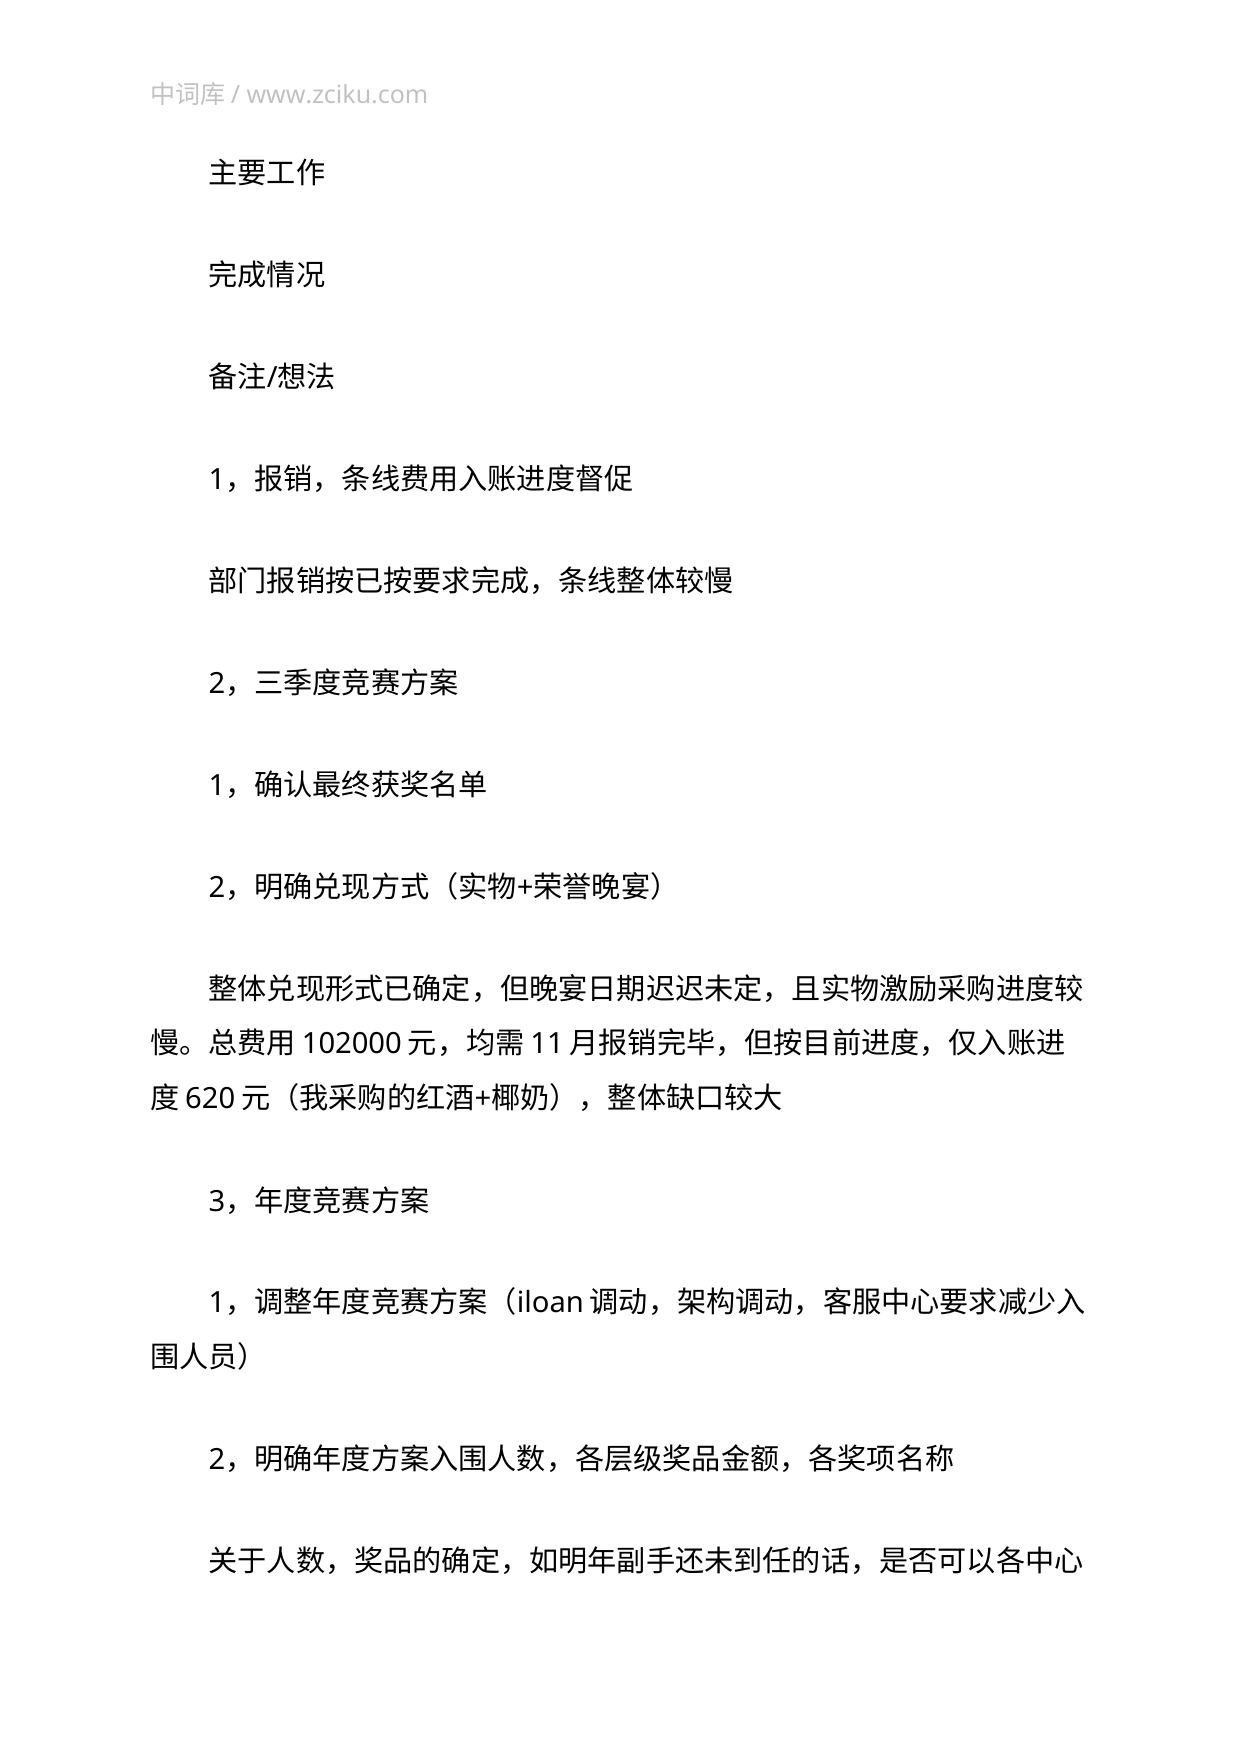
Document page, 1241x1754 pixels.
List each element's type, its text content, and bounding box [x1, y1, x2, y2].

text 主要工作 [150, 150, 1090, 192]
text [150, 1538, 1090, 1580]
text 完成情况 [150, 252, 1090, 294]
text 2，三季度竞赛方案 [150, 659, 1090, 702]
text 1，调整年度竞赛方案（iloan调动，架构调动，客服中心要求减少入围人员） [150, 1279, 1090, 1376]
text 1，确认最终获奖名单 [150, 761, 1090, 804]
text 1，报销，条线费用入账进度督促 [150, 456, 1090, 498]
text 部门报销按已按要求完成，条线整体较慢 [150, 557, 1090, 600]
text 2，明确年度方案入围人数，各层级奖品金额，各奖项名称 [150, 1436, 1090, 1478]
text 3，年度竞赛方案 [150, 1177, 1090, 1219]
text 备注/想法 [150, 353, 1090, 396]
text 整体兑现形式已确定，但晚宴日期迟迟未定，且实物激励采购进度较慢。总费用102000元，均需11月报销完毕，但按目前进度，仅入账进度620元（我采购的红酒+椰奶），整体缺口较大 [150, 965, 1090, 1117]
text 2，明确兑现方式（实物+荣誉晚宴） [150, 863, 1090, 906]
